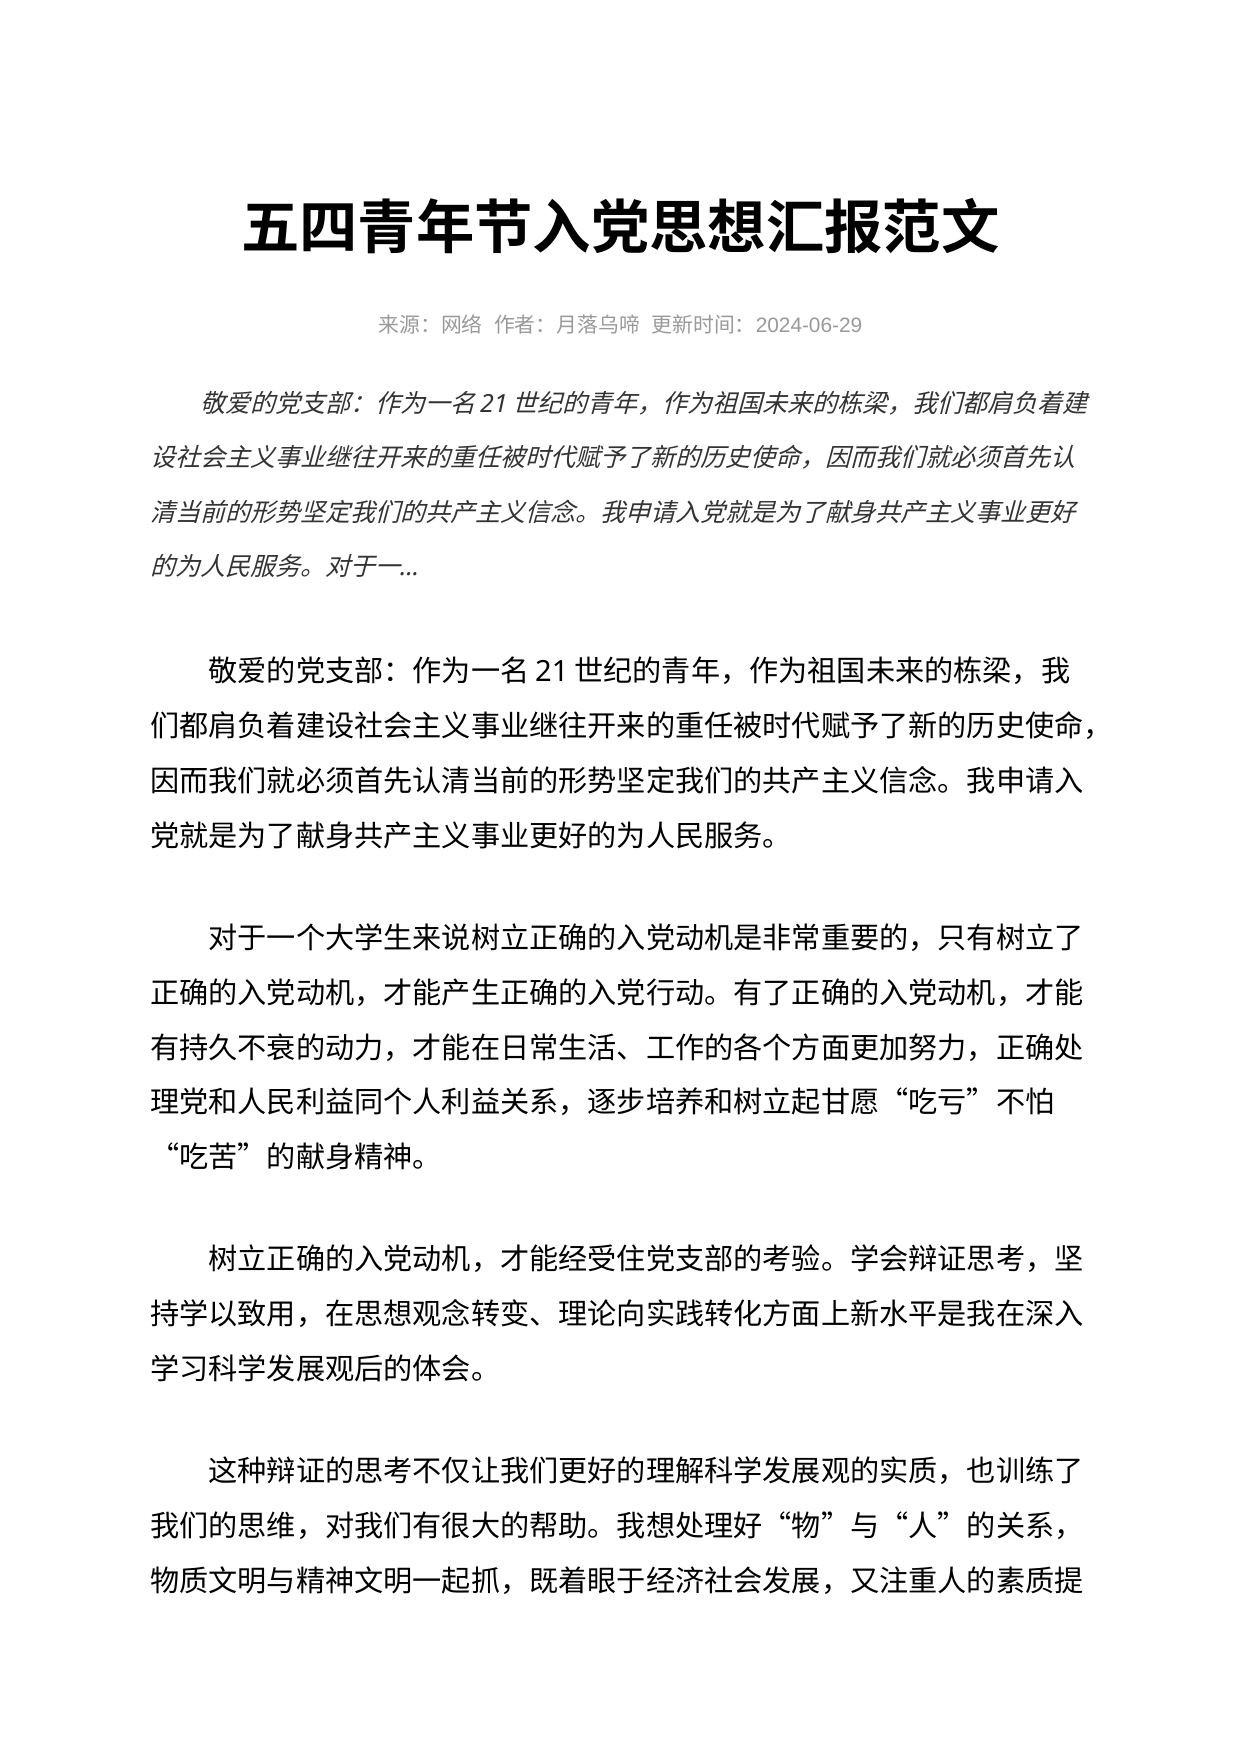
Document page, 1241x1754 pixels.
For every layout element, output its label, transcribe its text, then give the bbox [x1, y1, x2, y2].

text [150, 1447, 1090, 1599]
text 敬爱的党支部：作为一名21世纪的青年，作为祖国未来的栋梁，我们都肩负着建设社会主义事业继往开来的重任被时代赋予了新的历史使命，因而我们就必须首先认清当前的形势坚定我们的共产主义信念。我申请入党就是为了献身共产主义事业更好的为人民服务。对于一... [150, 383, 1090, 583]
text 敬爱的党支部：作为一名21世纪的青年，作为祖国未来的栋梁，我们都肩负着建设社会主义事业继往开来的重任被时代赋予了新的历史使命，因而我们就必须首先认清当前的形势坚定我们的共产主义信念。我申请入党就是为了献身共产主义事业更好的为人民服务。 [150, 648, 1090, 855]
subtitle 五四青年节入党思想汇报范文 [150, 181, 1090, 266]
text 对于一个大学生来说树立正确的入党动机是非常重要的，只有树立了正确的入党动机，才能产生正确的入党行动。有了正确的入党动机，才能有持久不衰的动力，才能在日常生活、工作的各个方面更加努力，正确处理党和人民利益同个人利益关系，逐步培养和树立起甘愿“吃亏”不怕“吃苦”的献身精神。 [150, 914, 1090, 1176]
text 来源：网络 作者：月落乌啼 更新时间：2024-06-29 [150, 313, 1090, 337]
text 树立正确的入党动机，才能经受住党支部的考验。学会辩证思考，坚持学以致用，在思想观念转变、理论向实践转化方面上新水平是我在深入学习科学发展观后的体会。 [150, 1236, 1090, 1388]
